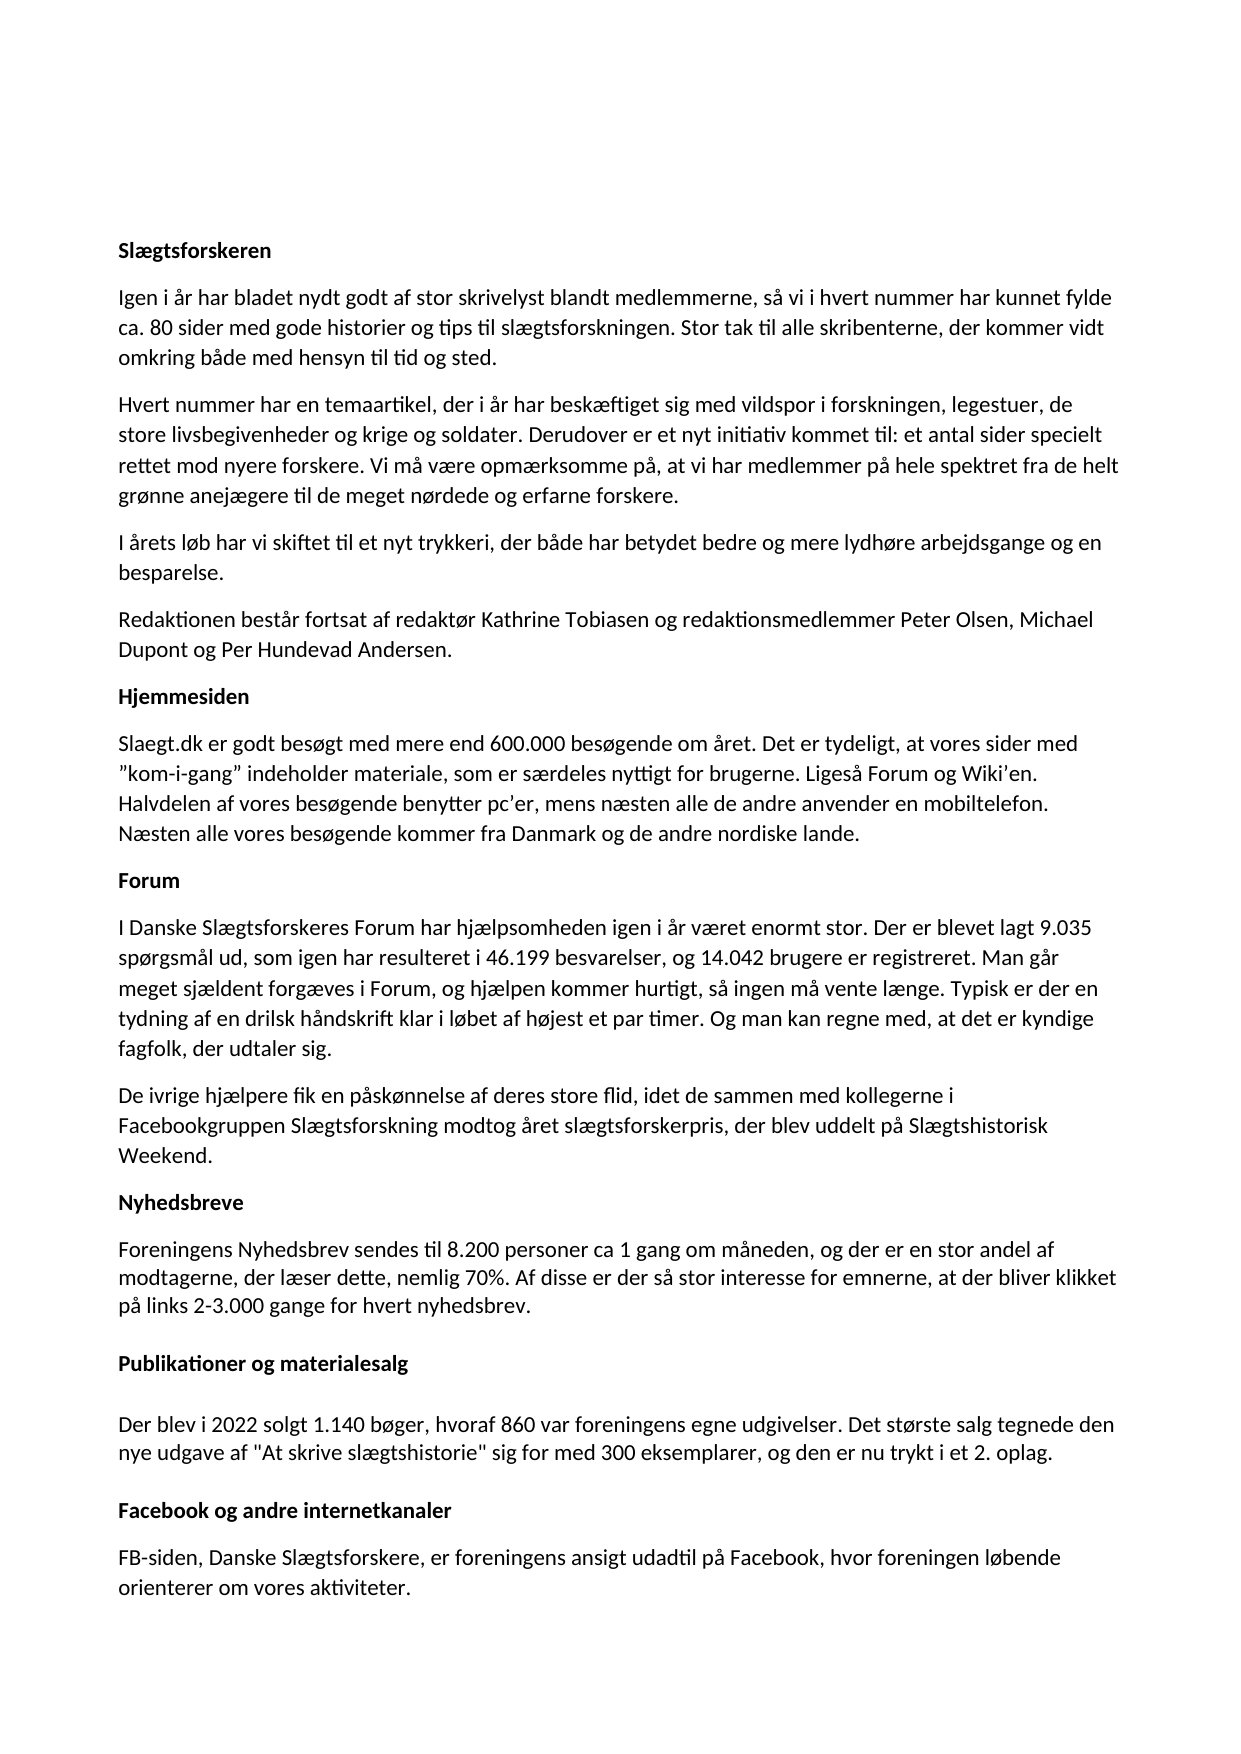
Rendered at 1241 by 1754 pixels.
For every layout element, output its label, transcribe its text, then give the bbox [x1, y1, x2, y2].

text Hjemmesiden [118, 682, 1122, 710]
text Igen i år har bladet nydt godt af stor skrivelyst blandt medlemmerne, så vi i hvert nummer har kunnet fylde ca. 80 sider med gode historier og tips til slægtsforskningen. Stor tak til alle skribenterne, der kommer vidt omkring både med hensyn til tid og sted. [118, 283, 1122, 372]
text Redaktionen består fortsat af redaktør Kathrine Tobiasen og redaktionsmedlemmer Peter Olsen, Michael Dupont og Per Hundevad Andersen. [118, 605, 1122, 663]
text Facebook og andre internetkanaler [118, 1496, 1122, 1524]
text Foreningens Nyhedsbrev sendes til 8.200 personer ca 1 gang om måneden, og der er en stor andel af modtagerne, der læser dette, nemlig 70%. Af disse er der så stor interesse for emnerne, at der bliver klikket på links 2-3.000 gange for hvert nyhedsbrev. [532, 1235, 1122, 1319]
text FB-siden, Danske Slægtsforskere, er foreningens ansigt udadtil på Facebook, hvor foreningen løbende orienterer om vores aktiviteter. [118, 1543, 1122, 1601]
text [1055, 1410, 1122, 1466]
text Forum [118, 866, 1122, 894]
text Hvert nummer har en temaartikel, der i år har beskæftiget sig med vildspor i forskningen, legestuer, de store livsbegivenheder og krige og soldater. Derudover er et nyt initiativ kommet til: et antal sider specielt rettet mod nyere forskere. Vi må være opmærksomme på, at vi har medlemmer på hele spektret fra de helt grønne anejægere til de meget nørdede og erfarne forskere. [118, 390, 1122, 509]
text Slægtsforskeren [118, 236, 1122, 264]
text I Danske Slægtsforskeres Forum har hjælpsomheden igen i år været enormt stor. Der er blevet lagt 9.035 spørgsmål ud, som igen har resulteret i 46.199 besvarelser, og 14.042 brugere er registreret. Man går meget sjældent forgæves i Forum, og hjælpen kommer hurtigt, så ingen må vente længe. Typisk er der en tydning af en drilsk håndskrift klar i løbet af højest et par timer. Og man kan regne med, at det er kyndige fagfolk, der udtaler sig. [118, 913, 1122, 1062]
text De ivrige hjælpere fik en påskønnelse af deres store flid, idet de sammen med kollegerne i Facebookgruppen Slægtsforskning modtog året slægtsforskerpris, der blev uddelt på Slægtshistorisk Weekend. [118, 1081, 1122, 1169]
text Nyhedsbreve [118, 1188, 1122, 1216]
text Publikationer og materialesalg [118, 1349, 1122, 1377]
text I årets løb har vi skiftet til et nyt trykkeri, der både har betydet bedre og mere lydhøre arbejdsgange og en besparelse. [118, 528, 1122, 586]
text Slaegt.dk er godt besøgt med mere end 600.000 besøgende om året. Det er tydeligt, at vores sider med ”kom-i-gang” indeholder materiale, som er særdeles nyttigt for brugerne. Ligeså Forum og Wiki’en. Halvdelen af vores besøgende benytter pc’er, mens næsten alle de andre anvender en mobiltelefon. Næsten alle vores besøgende kommer fra Danmark og de andre nordiske lande. [118, 729, 1122, 848]
